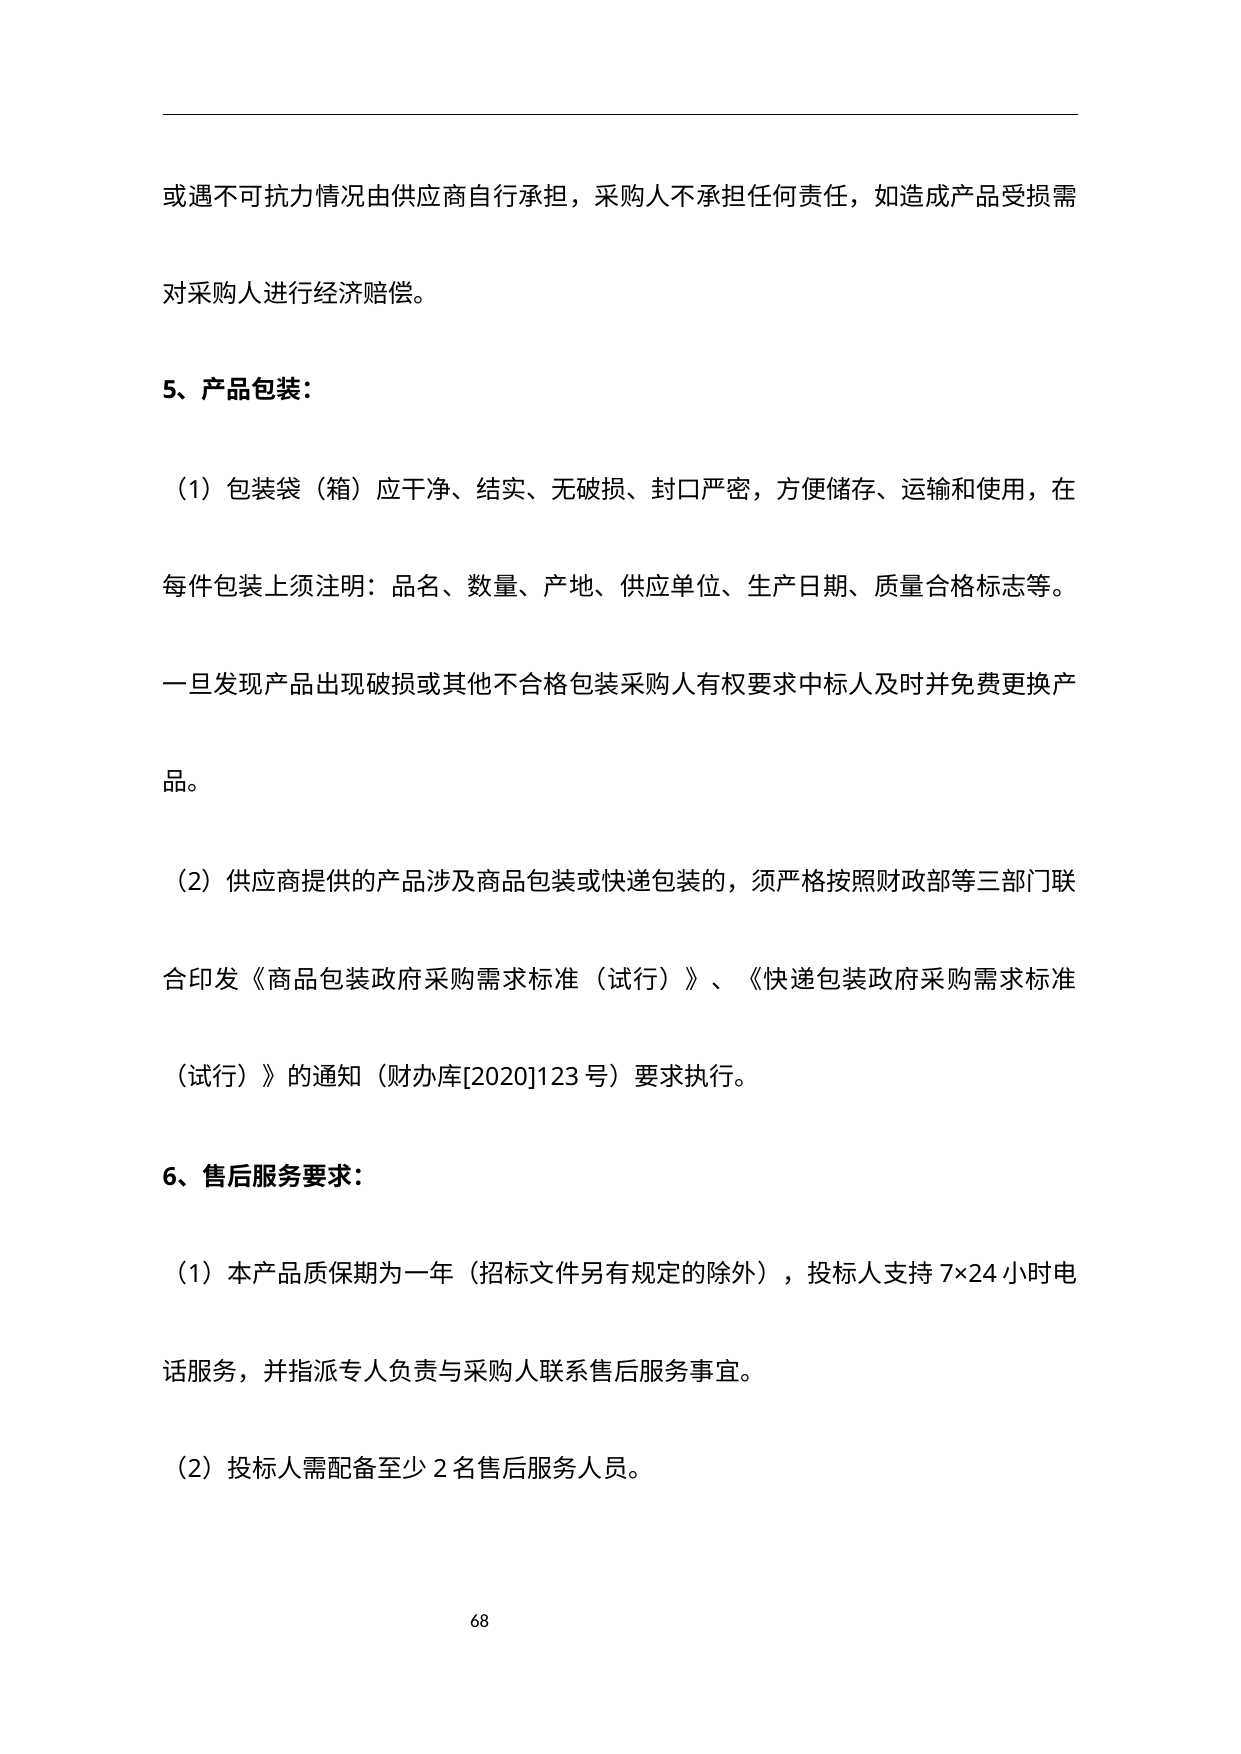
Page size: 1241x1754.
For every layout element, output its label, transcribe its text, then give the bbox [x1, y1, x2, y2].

text （2）供应商提供的产品涉及商品包装或快递包装的，须严格按照财政部等三部门联合印发《商品包装政府采购需求标准（试行）》、《快递包装政府采购需求标准（试行）》的通知（财办库[2020]123号）要求执行。 [162, 847, 1078, 1107]
text 6、售后服务要求： （1）本产品质保期为一年（招标文件另有规定的除外），投标人支持7×24小时电话服务，并指派专人负责与采购人联系售后服务事宜。 （2）投标人需配备至少2名售后服务人员。 [162, 1142, 1078, 1499]
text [162, 162, 1078, 324]
text 5、产品包装： [162, 355, 1078, 420]
text （1）包装袋（箱）应干净、结实、无破损、封口严密，方便储存、运输和使用，在每件包装上须注明：品名、数量、产地、供应单位、生产日期、质量合格标志等。一旦发现产品出现破损或其他不合格包装采购人有权要求中标人及时并免费更换产品。 [162, 455, 1078, 812]
